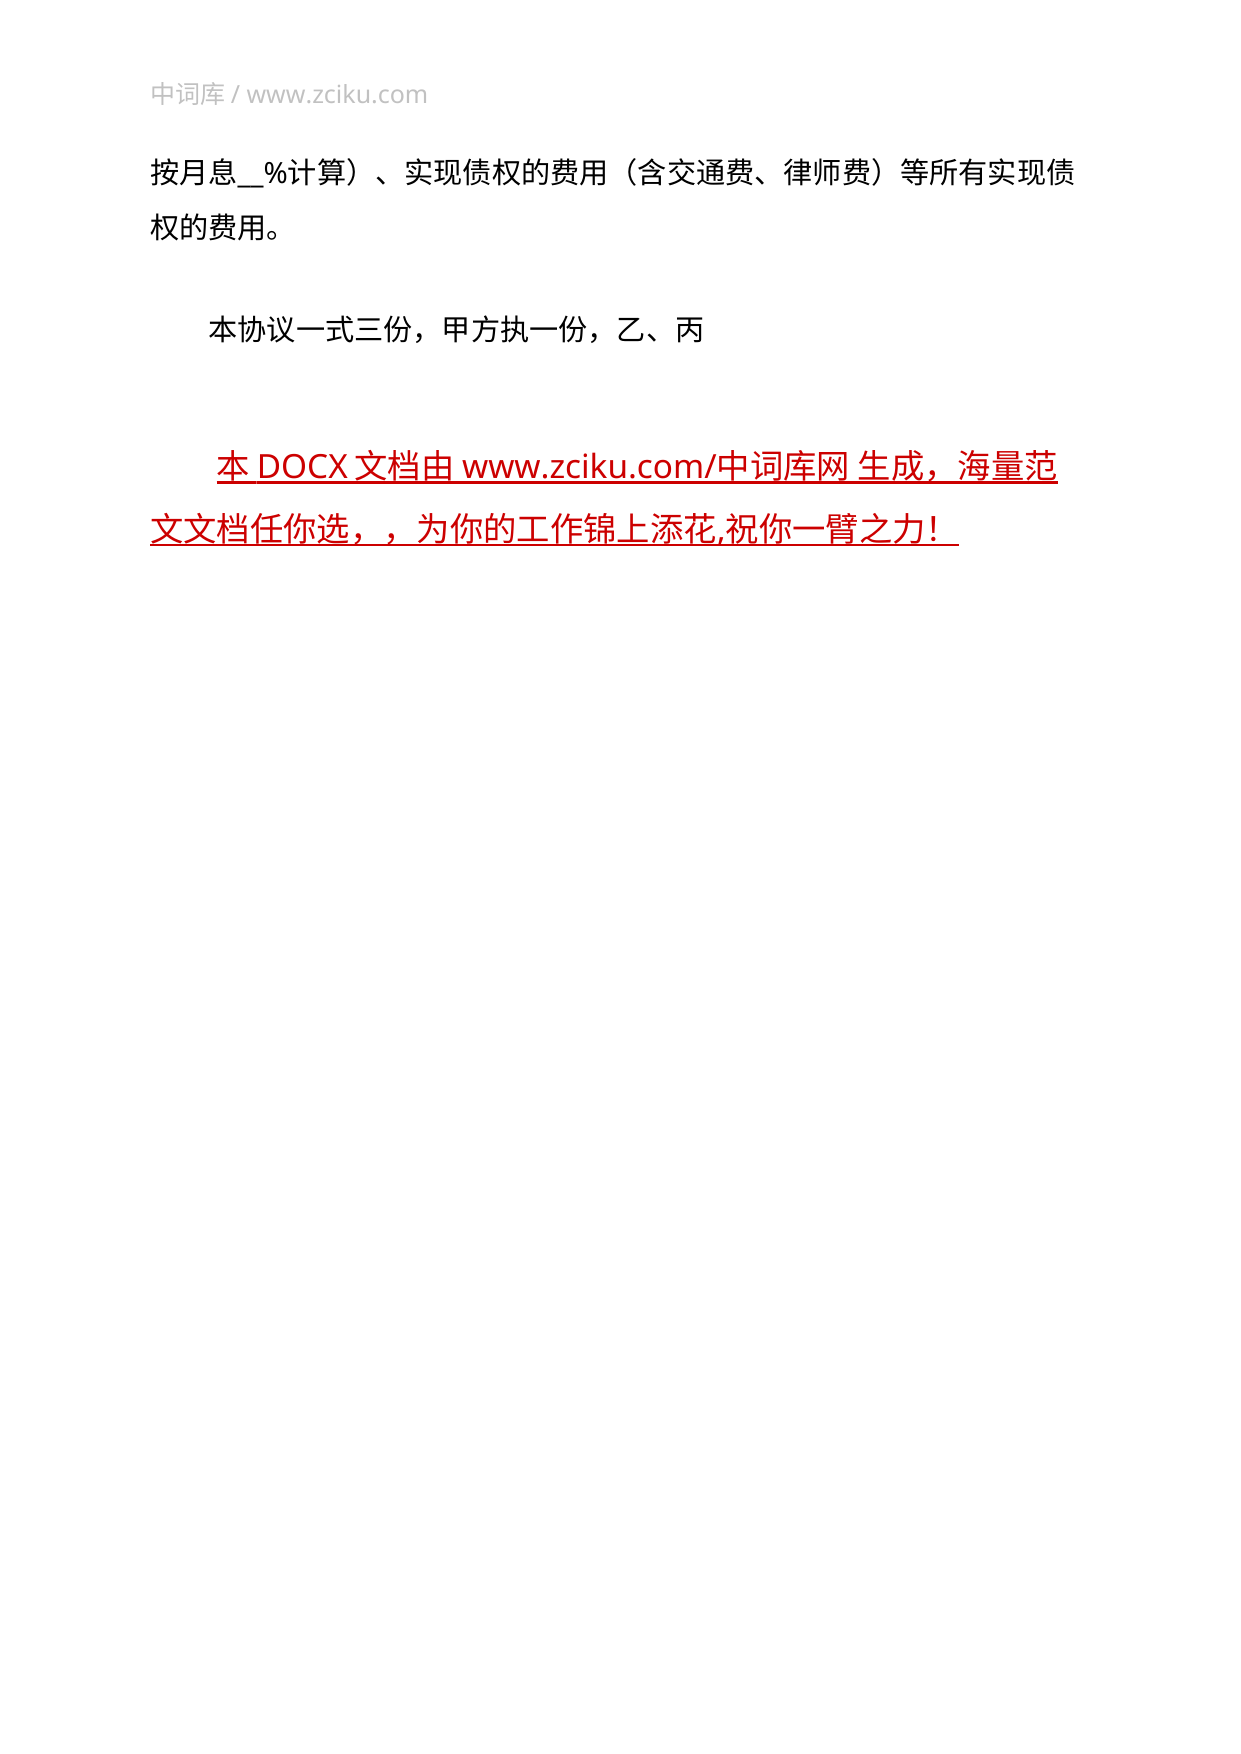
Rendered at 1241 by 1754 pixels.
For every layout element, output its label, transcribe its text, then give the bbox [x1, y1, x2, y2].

text 本DOCX文档由 www.zciku.com/中词库网 生成，海量范文文档任你选，，为你的工作锦上添花,祝你一臂之力！ [150, 440, 1090, 551]
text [150, 150, 1090, 247]
text 本协议一式三份，甲方执一份，乙、丙 [150, 307, 1090, 349]
